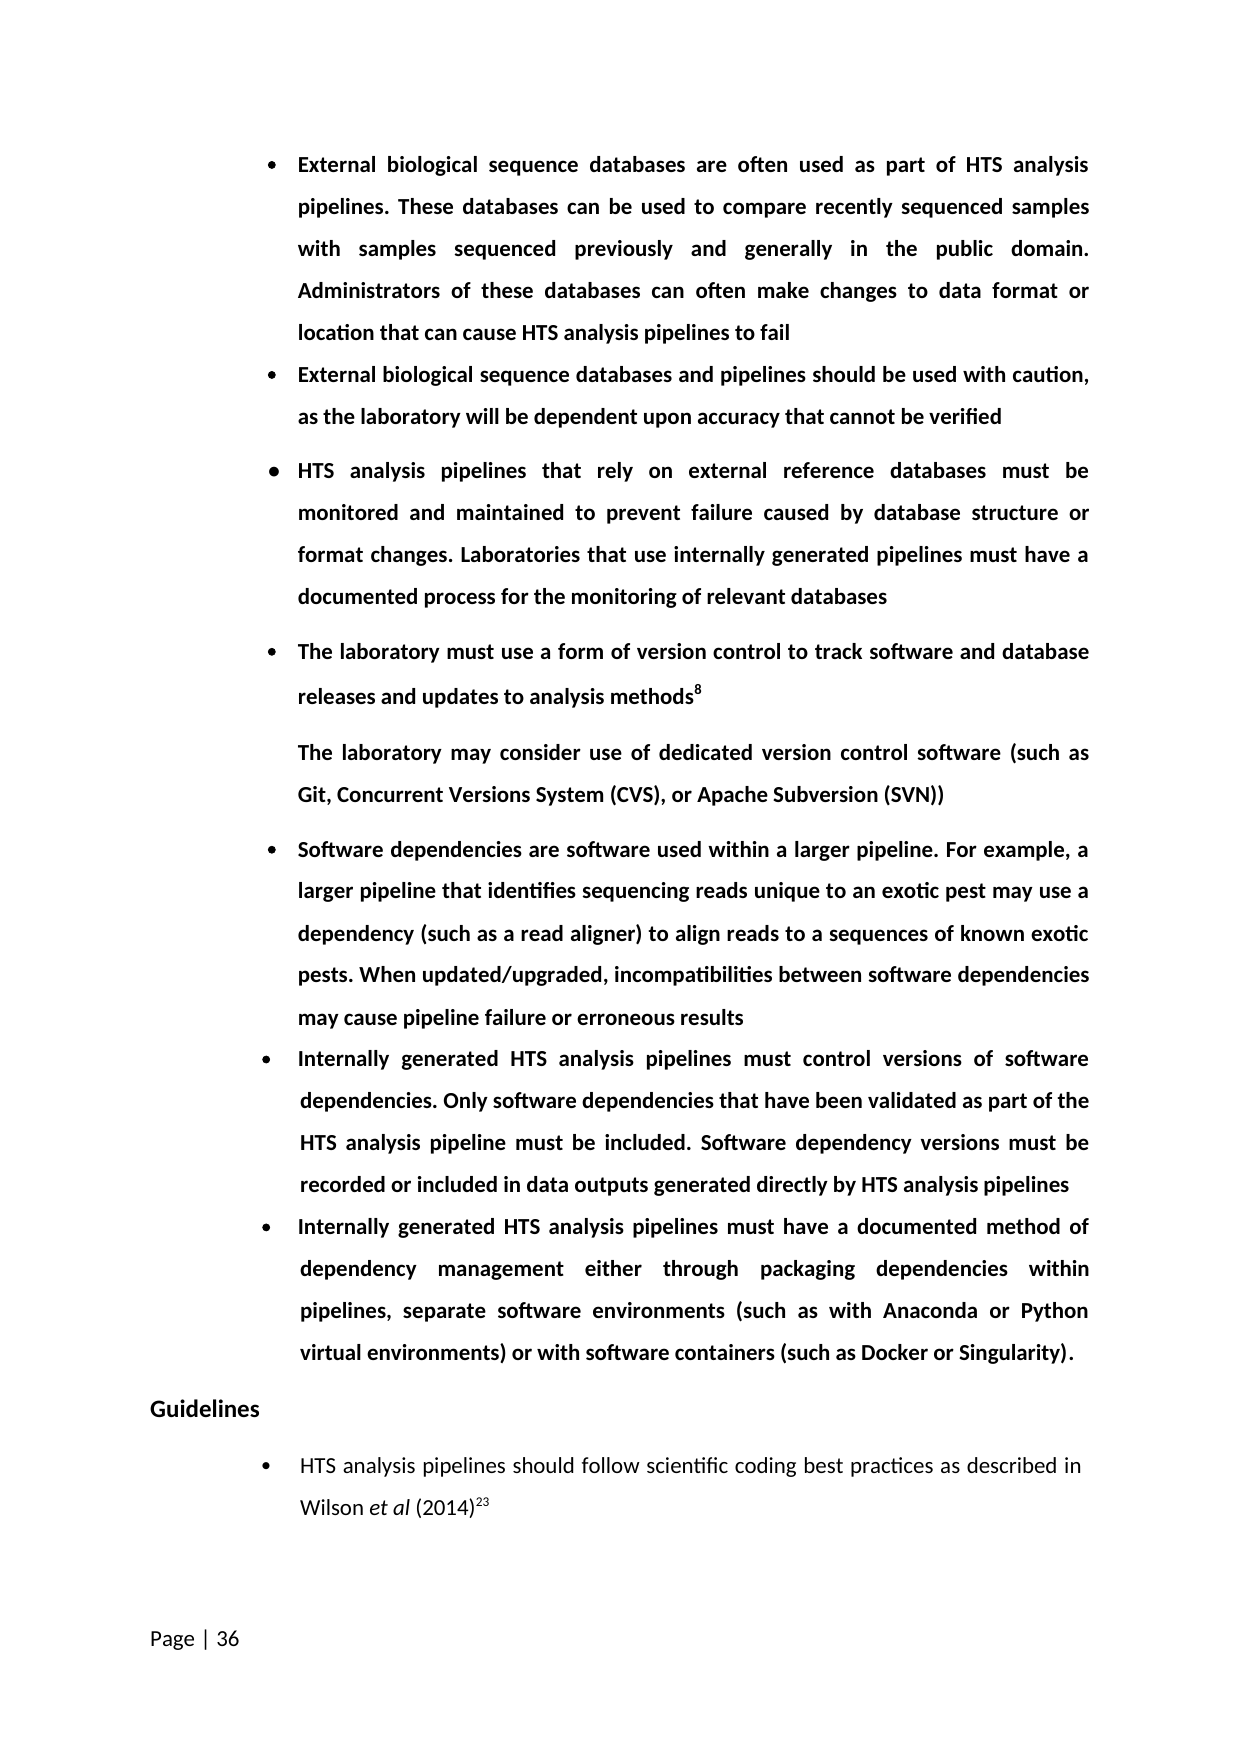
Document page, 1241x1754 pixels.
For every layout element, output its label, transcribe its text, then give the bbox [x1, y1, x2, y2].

list External biological sequence databases are often used as part of HTS analysis pipelines. These databases can be used to compare recently sequenced samples with samples sequenced previously and generally in the public domain. Administrators of these databases can often make changes to data format or location that can cause HTS analysis pipelines to fail [268, 150, 1090, 346]
list Internally generated HTS analysis pipelines must have a documented method of dependency management either through packaging dependencies within pipelines, separate software environments (such as with Anaconda or Python virtual environments) or with software containers (such as Docker or Singularity). [262, 1212, 1090, 1366]
list The laboratory must use a form of version control to track software and database releases and updates to analysis methods8 [268, 637, 1090, 711]
list Software dependencies are software used within a larger pipeline. For example, a larger pipeline that identifies sequencing reads unique to an exotic pest may use a dependency (such as a read aligner) to align reads to a sequences of known exotic pests. When updated/upgraded, incompatibilities between software dependencies may cause pipeline failure or erroneous results [268, 835, 1090, 1031]
text Guidelines [150, 1393, 1090, 1423]
text • HTS analysis pipelines that rely on external reference databases must be monitored and maintained to prevent failure caused by database structure or format changes. Laboratories that use internally generated pipelines must have a documented process for the monitoring of relevant databases [268, 456, 1090, 610]
text The laboratory may consider use of dedicated version control software (such as Git, Concurrent Versions System (CVS), or Apache Subversion (SVN)) [298, 738, 1090, 808]
list External biological sequence databases and pipelines should be used with caution, as the laboratory will be dependent upon accuracy that cannot be verified [268, 360, 1090, 430]
list HTS analysis pipelines should follow scientific coding best practices as described in Wilson et al (2014)23 [262, 1451, 1090, 1521]
list Internally generated HTS analysis pipelines must control versions of software dependencies. Only software dependencies that have been validated as part of the HTS analysis pipeline must be included. Software dependency versions must be recorded or included in data outputs generated directly by HTS analysis pipelines [262, 1044, 1090, 1198]
